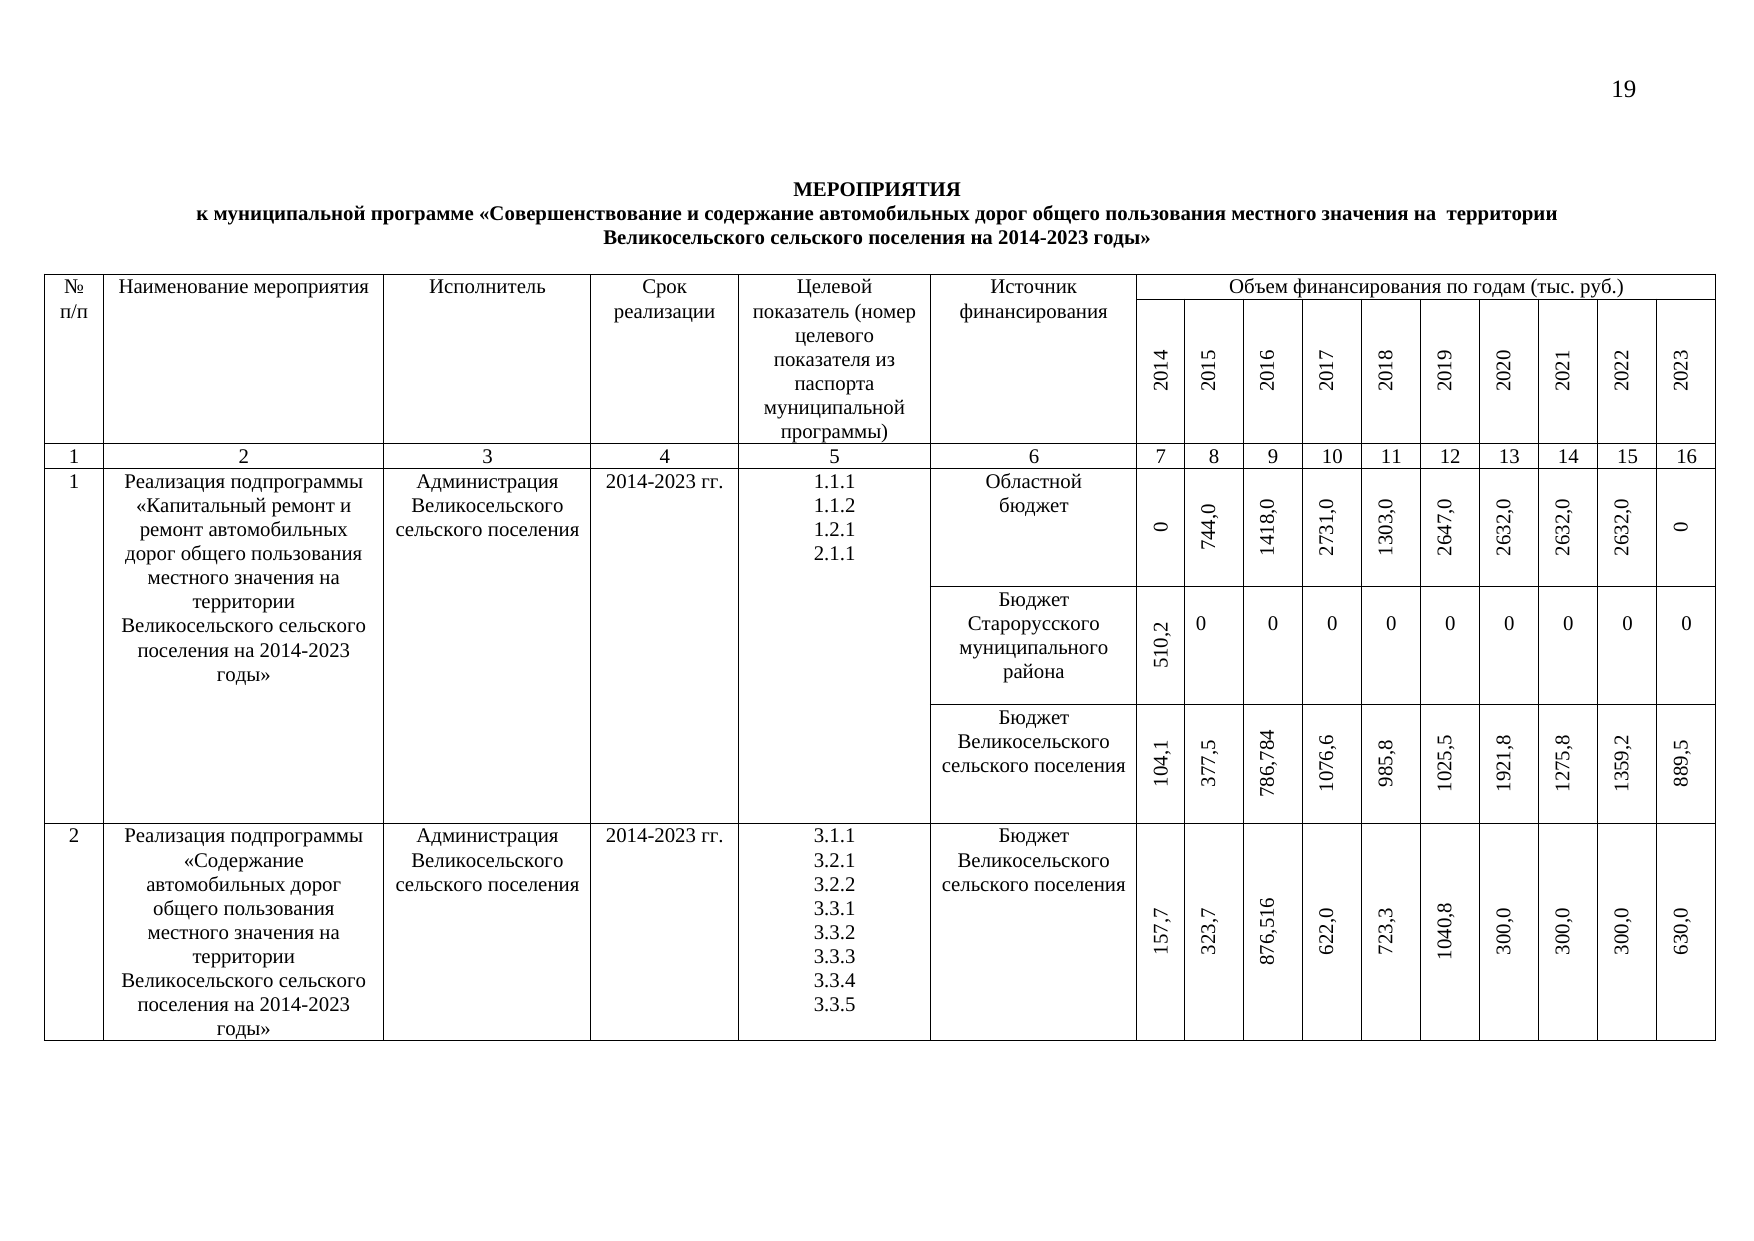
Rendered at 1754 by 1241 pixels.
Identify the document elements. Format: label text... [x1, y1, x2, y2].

table_cell 0 [1657, 469, 1715, 586]
table_cell 2015 [1185, 300, 1243, 443]
table_cell 0 [1539, 587, 1597, 704]
table_cell 1076,6 [1303, 705, 1361, 822]
table_cell 1921,8 [1480, 705, 1538, 822]
table_cell 0 [1244, 587, 1302, 704]
table_cell 2018 [1362, 300, 1420, 443]
table_cell 13 [1480, 444, 1538, 468]
table_cell 0 [1303, 587, 1361, 704]
table_cell 0 [1421, 587, 1479, 704]
table_cell 2020 [1480, 300, 1538, 443]
table_cell 1275,8 [1539, 705, 1597, 822]
table_cell 2022 [1598, 300, 1656, 443]
table_cell 0 [1657, 587, 1715, 704]
table_cell 2731,0 [1303, 469, 1361, 586]
table_cell 157,7 [1137, 824, 1184, 1040]
table_cell Бюджет Великосельского сельского поселения [931, 824, 1136, 1040]
table_cell 300,0 [1539, 824, 1597, 1040]
text МЕРОПРИЯТИЯ [118, 177, 1636, 201]
table_cell 2016 [1244, 300, 1302, 443]
table_cell Реализация подпрограммы «Капитальный ремонт и ремонт автомобильных дорог общего пользования местного значения на территории Великосельского сельского поселения на 2014-2023 годы» [104, 469, 383, 822]
table_cell 5 [739, 444, 930, 468]
table_cell 2 [104, 444, 383, 468]
table_cell 4 [591, 444, 738, 468]
table_cell 3 [384, 444, 590, 468]
table_cell 10 [1303, 444, 1361, 468]
table_cell 630,0 [1657, 824, 1715, 1040]
table_cell 2 [45, 824, 103, 1040]
table_cell 2017 [1303, 300, 1361, 443]
table_cell 12 [1421, 444, 1479, 468]
table_cell Областной бюджет [931, 469, 1136, 586]
table_cell 2019 [1421, 300, 1479, 443]
table_cell 300,0 [1598, 824, 1656, 1040]
text к муниципальной программе «Совершенствование и содержание автомобильных дорог общего пользования местного значения на территории Великосельского сельского поселения на 2014-2023 годы» [118, 201, 1636, 249]
table_cell 15 [1598, 444, 1656, 468]
table_cell 0 [1598, 587, 1656, 704]
table_cell 2632,0 [1480, 469, 1538, 586]
table_cell 1303,0 [1362, 469, 1420, 586]
table_cell Бюджет Старорусского муниципального района [931, 587, 1136, 704]
table_cell 14 [1539, 444, 1597, 468]
table_header Целевой показатель (номер целевого показателя из паспорта муниципальной программы) [739, 275, 930, 443]
table_cell 985,8 [1362, 705, 1420, 822]
table_cell 377,5 [1185, 705, 1243, 822]
table_cell Реализация подпрограммы «Содержание автомобильных дорог общего пользования местного значения на территории Великосельского сельского поселения на 2014-2023 годы» [104, 824, 383, 1040]
table_cell Администрация Великосельского сельского поселения [384, 824, 590, 1040]
table_cell 622,0 [1303, 824, 1361, 1040]
table_cell 744,0 [1185, 469, 1243, 586]
table_cell 1025,5 [1421, 705, 1479, 822]
table_cell 6 [931, 444, 1136, 468]
table_cell 0 [1185, 587, 1243, 704]
table_header Исполнитель [384, 275, 590, 443]
table_header № п/п [45, 275, 103, 443]
table_cell 0 [1362, 587, 1420, 704]
table_cell 876,516 [1244, 824, 1302, 1040]
table_cell 1.1.1 1.1.2 1.2.1 2.1.1 [739, 469, 930, 822]
table_cell 510,2 [1137, 587, 1184, 704]
table_cell 323,7 [1185, 824, 1243, 1040]
table_cell 2014 [1137, 300, 1184, 443]
table_cell 2021 [1539, 300, 1597, 443]
table_cell 1 [45, 444, 103, 468]
table_cell 786,784 [1244, 705, 1302, 822]
table_cell 889,5 [1657, 705, 1715, 822]
table_cell 1359,2 [1598, 705, 1656, 822]
table_cell 3.1.1 3.2.1 3.2.2 3.3.1 3.3.2 3.3.3 3.3.4 3.3.5 [739, 824, 930, 1040]
table_header Источник финансирования [931, 275, 1136, 443]
table_header Объем финансирования по годам (тыс. руб.) [1137, 275, 1715, 298]
table_cell 723,3 [1362, 824, 1420, 1040]
table_cell 2647,0 [1421, 469, 1479, 586]
table_cell 1040,8 [1421, 824, 1479, 1040]
table_cell 2023 [1657, 300, 1715, 443]
table_cell 104,1 [1137, 705, 1184, 822]
table_cell 16 [1657, 444, 1715, 468]
table_header Наименование мероприятия [104, 275, 383, 443]
table_cell 9 [1244, 444, 1302, 468]
table_cell 11 [1362, 444, 1420, 468]
table_cell 7 [1137, 444, 1184, 468]
table_cell Администрация Великосельского сельского поселения [384, 469, 590, 822]
table_cell 300,0 [1480, 824, 1538, 1040]
table_cell 0 [1480, 587, 1538, 704]
table_cell 2632,0 [1539, 469, 1597, 586]
table_cell 8 [1185, 444, 1243, 468]
table_cell Бюджет Великосельского сельского поселения [931, 705, 1136, 822]
table_cell 1 [45, 469, 103, 822]
table_cell 1418,0 [1244, 469, 1302, 586]
table_cell 2014-2023 гг. [591, 824, 738, 1040]
table_header Срок реализации [591, 275, 738, 443]
table_cell 0 [1137, 469, 1184, 586]
table_cell 2014-2023 гг. [591, 469, 738, 822]
table_cell 2632,0 [1598, 469, 1656, 586]
